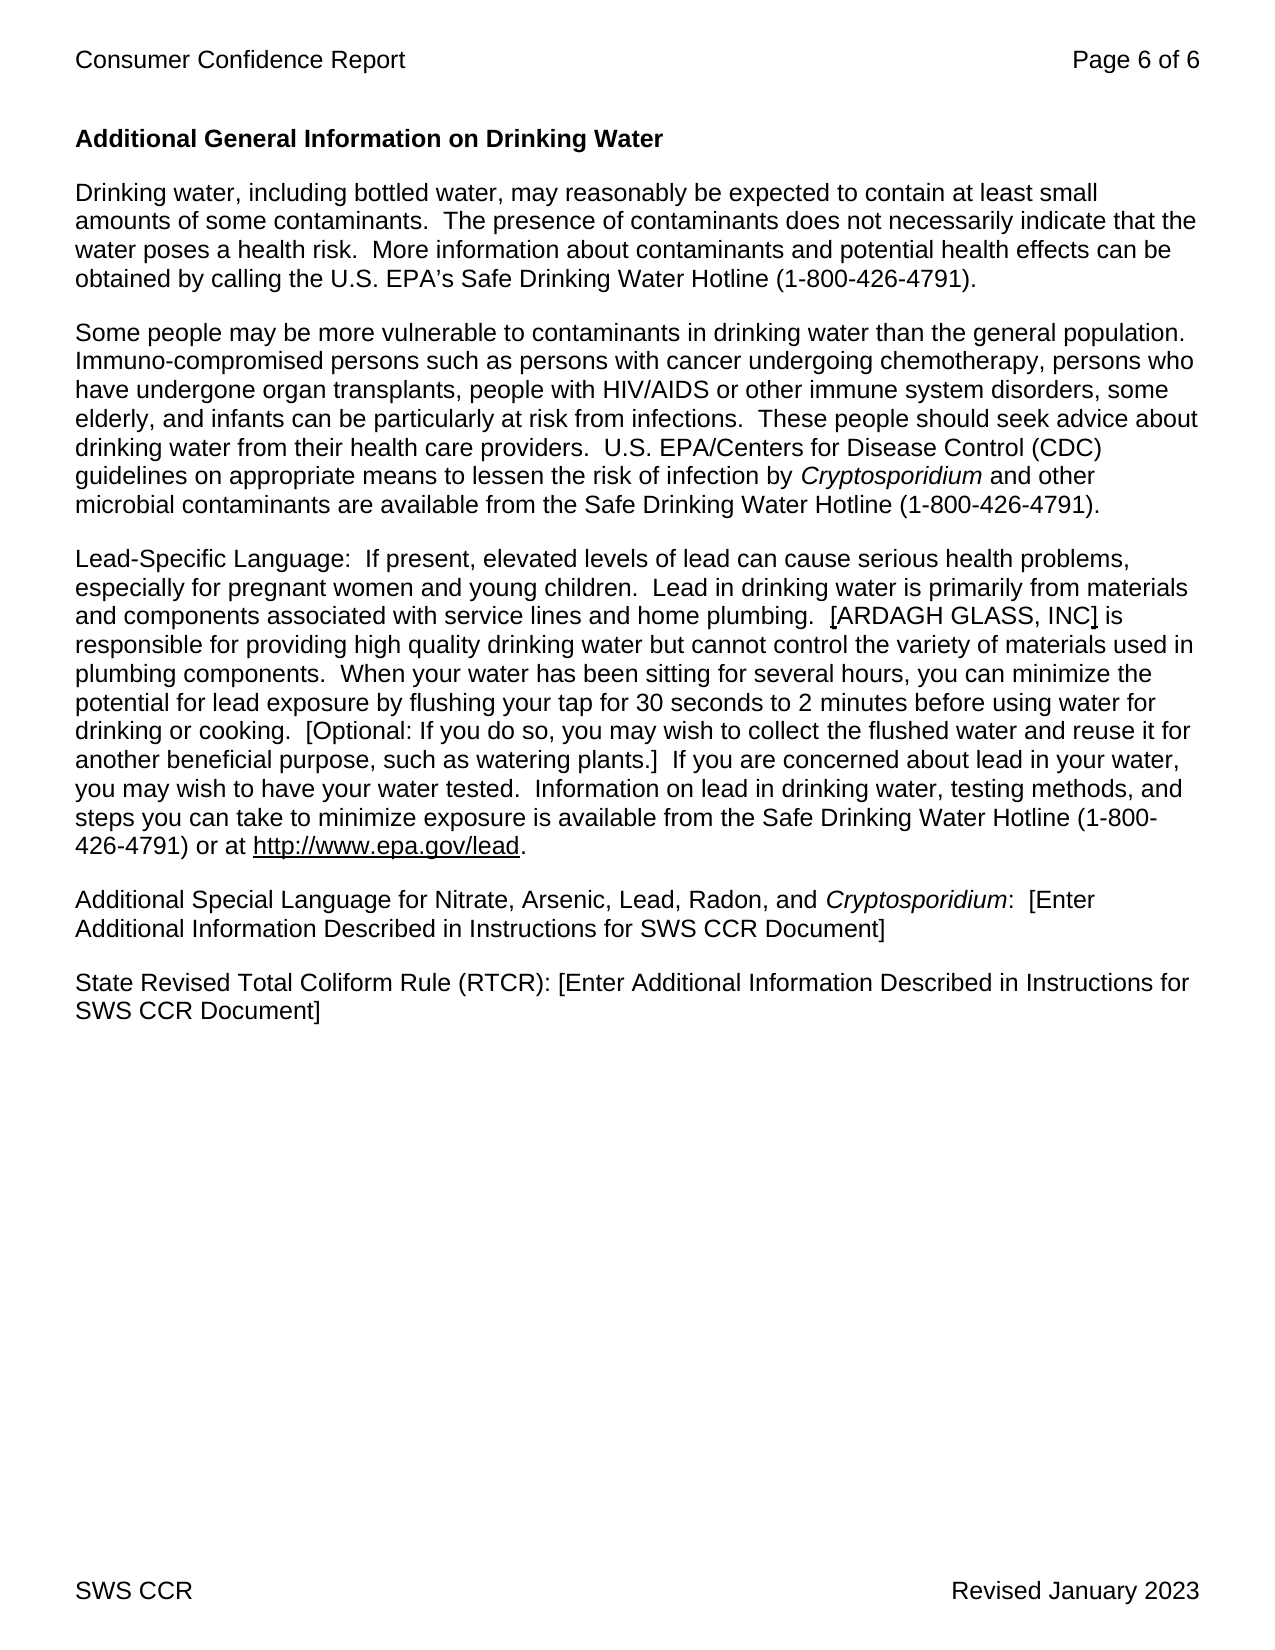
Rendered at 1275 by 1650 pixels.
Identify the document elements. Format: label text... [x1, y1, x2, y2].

text State Revised Total Coliform Rule (RTCR): [Enter Additional Information Described in Instructions for SWS CCR Document] [75, 967, 1200, 1025]
text Some people may be more vulnerable to contaminants in drinking water than the general population. Immuno-compromised persons such as persons with cancer undergoing chemotherapy, persons who have undergone organ transplants, people with HIV/AIDS or other immune system disorders, some elderly, and infants can be particularly at risk from infections. These people should seek advice about drinking water from their health care providers. U.S. EPA/Centers for Disease Control (CDC) guidelines on appropriate means to lessen the risk of infection by Cryptosporidium and other microbial contaminants are available from the Safe Drinking Water Hotline (1-800-426-4791). [75, 317, 1200, 519]
text Additional Special Language for Nitrate, Arsenic, Lead, Radon, and Cryptosporidium: [Enter Additional Information Described in Instructions for SWS CCR Document] [75, 885, 1200, 942]
text Lead-Specific Language: If present, elevated levels of lead can cause serious health problems, especially for pregnant women and young children. Lead in drinking water is primarily from materials and components associated with service lines and home plumbing. [ARDAGH GLASS, INC] is responsible for providing high quality drinking water but cannot control the variety of materials used in plumbing components. When your water has been sitting for several hours, you can minimize the potential for lead exposure by flushing your tap for 30 seconds to 2 minutes before using water for drinking or cooking. [Optional: If you do so, you may wish to collect the flushed water and reuse it for another beneficial purpose, such as watering plants.] If you are concerned about lead in your water, you may wish to have your water tested. Information on lead in drinking water, testing methods, and steps you can take to minimize exposure is available from the Safe Drinking Water Hotline (1-800-426-4791) or at http://www.epa.gov/lead. [75, 544, 1200, 860]
subtitle Additional General Information on Drinking Water [75, 124, 1200, 152]
text Drinking water, including bottled water, may reasonably be expected to contain at least small amounts of some contaminants. The presence of contaminants does not necessarily indicate that the water poses a health risk. More information about contaminants and potential health effects can be obtained by calling the U.S. EPA’s Safe Drinking Water Hotline (1-800-426-4791). [75, 177, 1200, 292]
